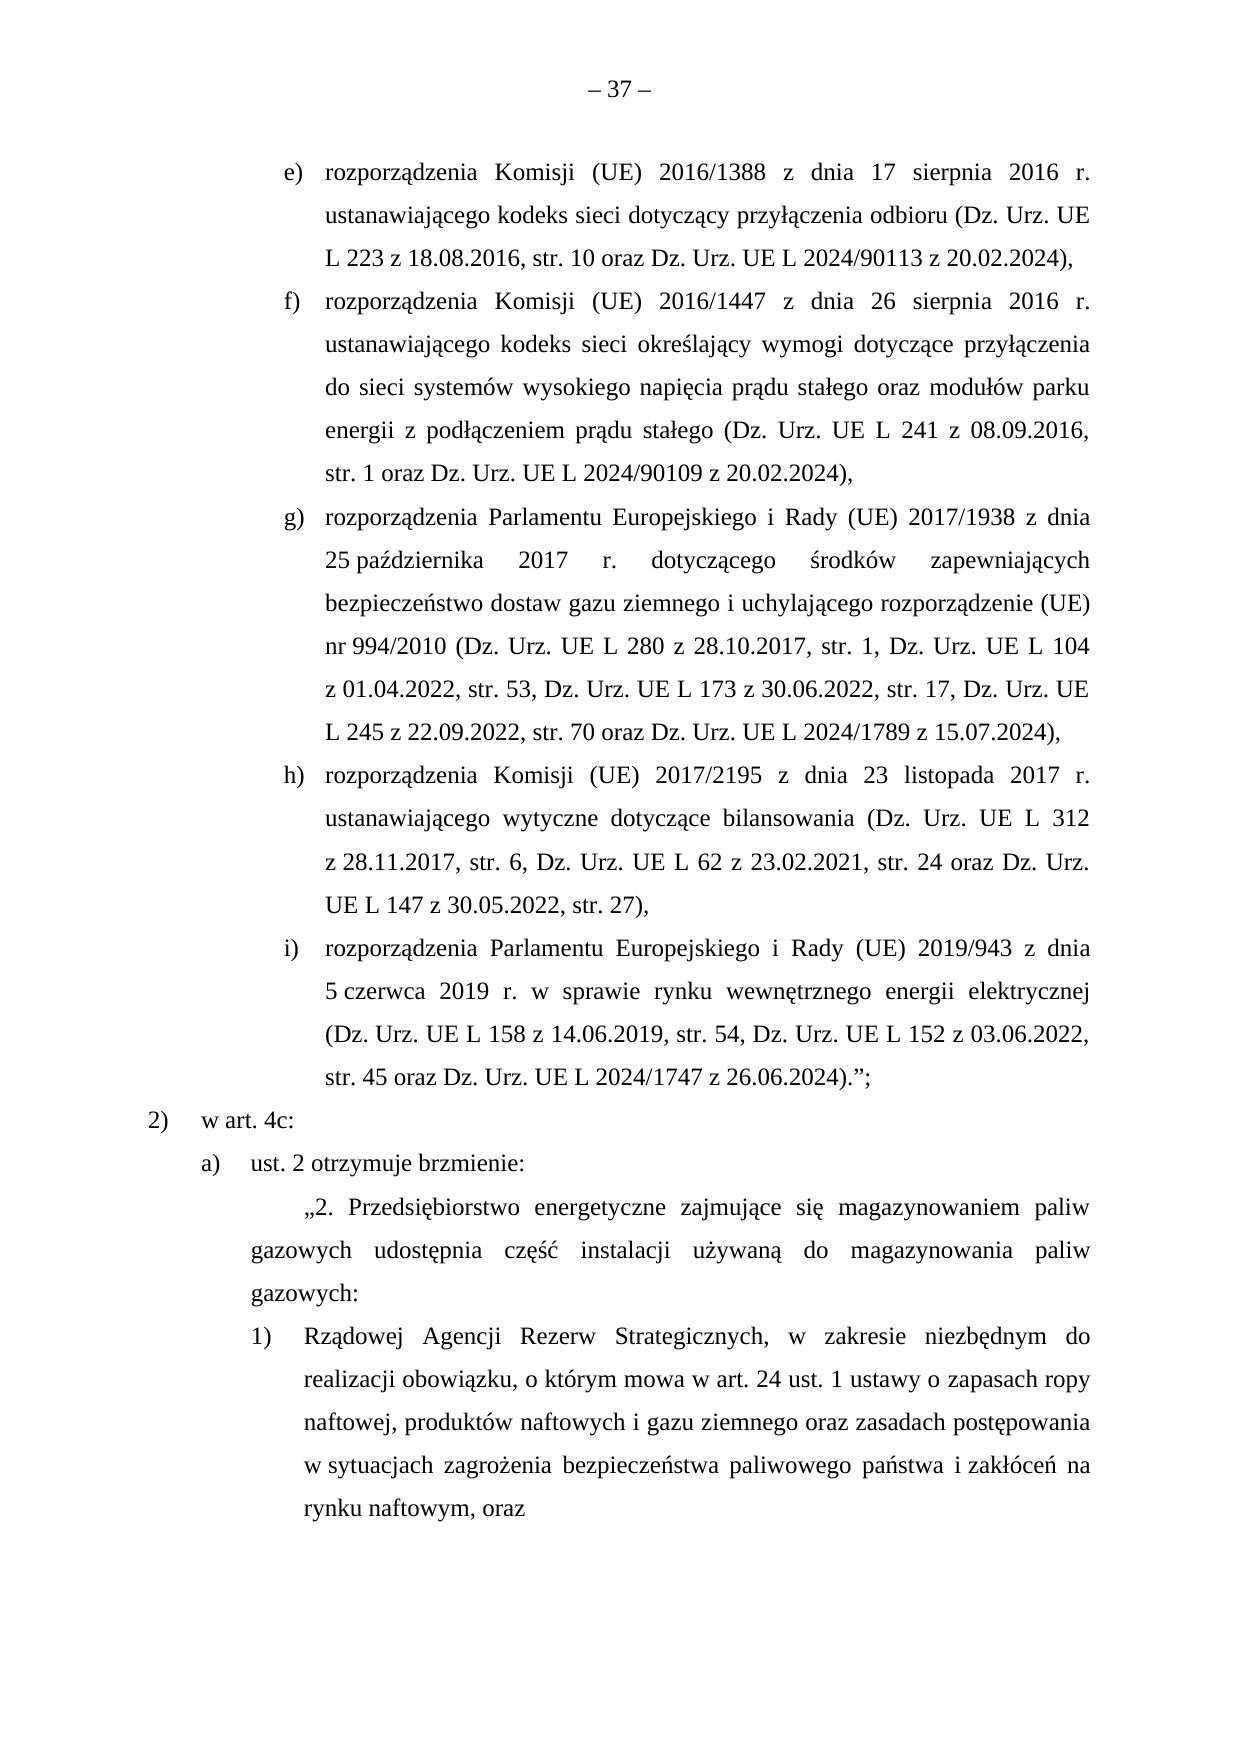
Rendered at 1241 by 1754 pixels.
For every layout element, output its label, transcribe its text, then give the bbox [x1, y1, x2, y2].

text i) rozporządzenia Parlamentu Europejskiego i Rady (UE) 2019/943 z dnia 5 czerwca 2019 r. w sprawie rynku wewnętrznego energii elektrycznej (Dz. Urz. UE L 158 z 14.06.2019, str. 54, Dz. Urz. UE L 152 z 03.06.2022, str. 45 oraz Dz. Urz. UE L 2024/1747 z 26.06.2024).”; [283, 933, 1091, 1091]
text „2. Przedsiębiorstwo energetyczne zajmujące się magazynowaniem paliw gazowych udostępnia część instalacji używaną do magazynowania paliw gazowych: [251, 1192, 1091, 1307]
text e) rozporządzenia Komisji (UE) 2016/1388 z dnia 17 sierpnia 2016 r. ustanawiającego kodeks sieci dotyczący przyłączenia odbioru (Dz. Urz. UE L 223 z 18.08.2016, str. 10 oraz Dz. Urz. UE L 2024/90113 z 20.02.2024), [283, 157, 1091, 272]
text 2) w art. 4c: [148, 1105, 1091, 1134]
text a) ust. 2 otrzymuje brzmienie: [201, 1148, 1091, 1177]
text 1) Rządowej Agencji Rezerw Strategicznych, w zakresie niezbędnym do realizacji obowiązku, o którym mowa w art. 24 ust. 1 ustawy o zapasach ropy naftowej, produktów naftowych i gazu ziemnego oraz zasadach postępowania w sytuacjach zagrożenia bezpieczeństwa paliwowego państwa i zakłóceń na rynku naftowym, oraz [251, 1321, 1091, 1522]
text f) rozporządzenia Komisji (UE) 2016/1447 z dnia 26 sierpnia 2016 r. ustanawiającego kodeks sieci określający wymogi dotyczące przyłączenia do sieci systemów wysokiego napięcia prądu stałego oraz modułów parku energii z podłączeniem prądu stałego (Dz. Urz. UE L 241 z 08.09.2016, str. 1 oraz Dz. Urz. UE L 2024/90109 z 20.02.2024), [283, 286, 1091, 487]
text g) rozporządzenia Parlamentu Europejskiego i Rady (UE) 2017/1938 z dnia 25 października 2017 r. dotyczącego środków zapewniających bezpieczeństwo dostaw gazu ziemnego i uchylającego rozporządzenie (UE) nr 994/2010 (Dz. Urz. UE L 280 z 28.10.2017, str. 1, Dz. Urz. UE L 104 z 01.04.2022, str. 53, Dz. Urz. UE L 173 z 30.06.2022, str. 17, Dz. Urz. UE L 245 z 22.09.2022, str. 70 oraz Dz. Urz. UE L 2024/1789 z 15.07.2024), [283, 502, 1091, 746]
text h) rozporządzenia Komisji (UE) 2017/2195 z dnia 23 listopada 2017 r. ustanawiającego wytyczne dotyczące bilansowania (Dz. Urz. UE L 312 z 28.11.2017, str. 6, Dz. Urz. UE L 62 z 23.02.2021, str. 24 oraz Dz. Urz. UE L 147 z 30.05.2022, str. 27), [283, 760, 1091, 918]
